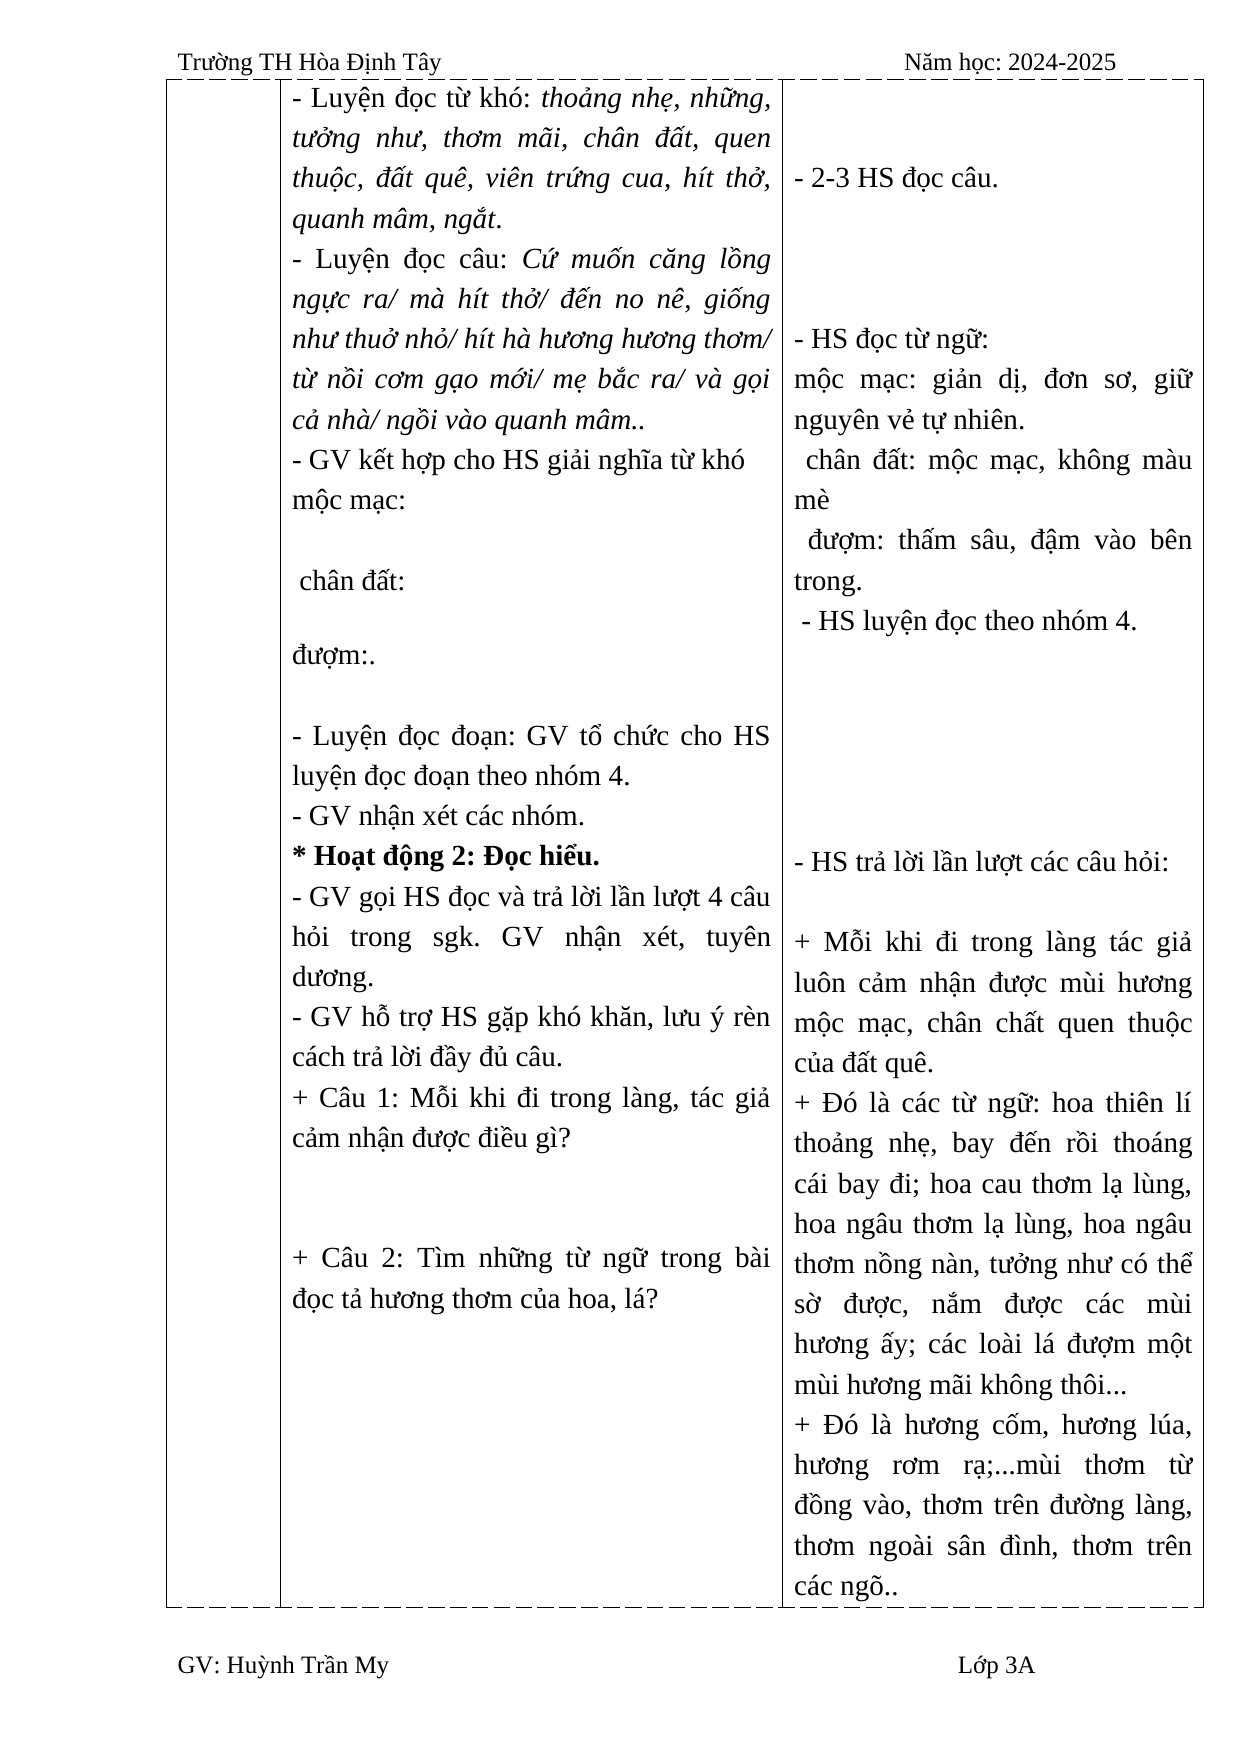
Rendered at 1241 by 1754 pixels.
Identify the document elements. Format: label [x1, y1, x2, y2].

table_cell [783, 79, 1203, 1607]
table_cell [281, 79, 782, 1607]
table_cell [167, 79, 280, 1607]
